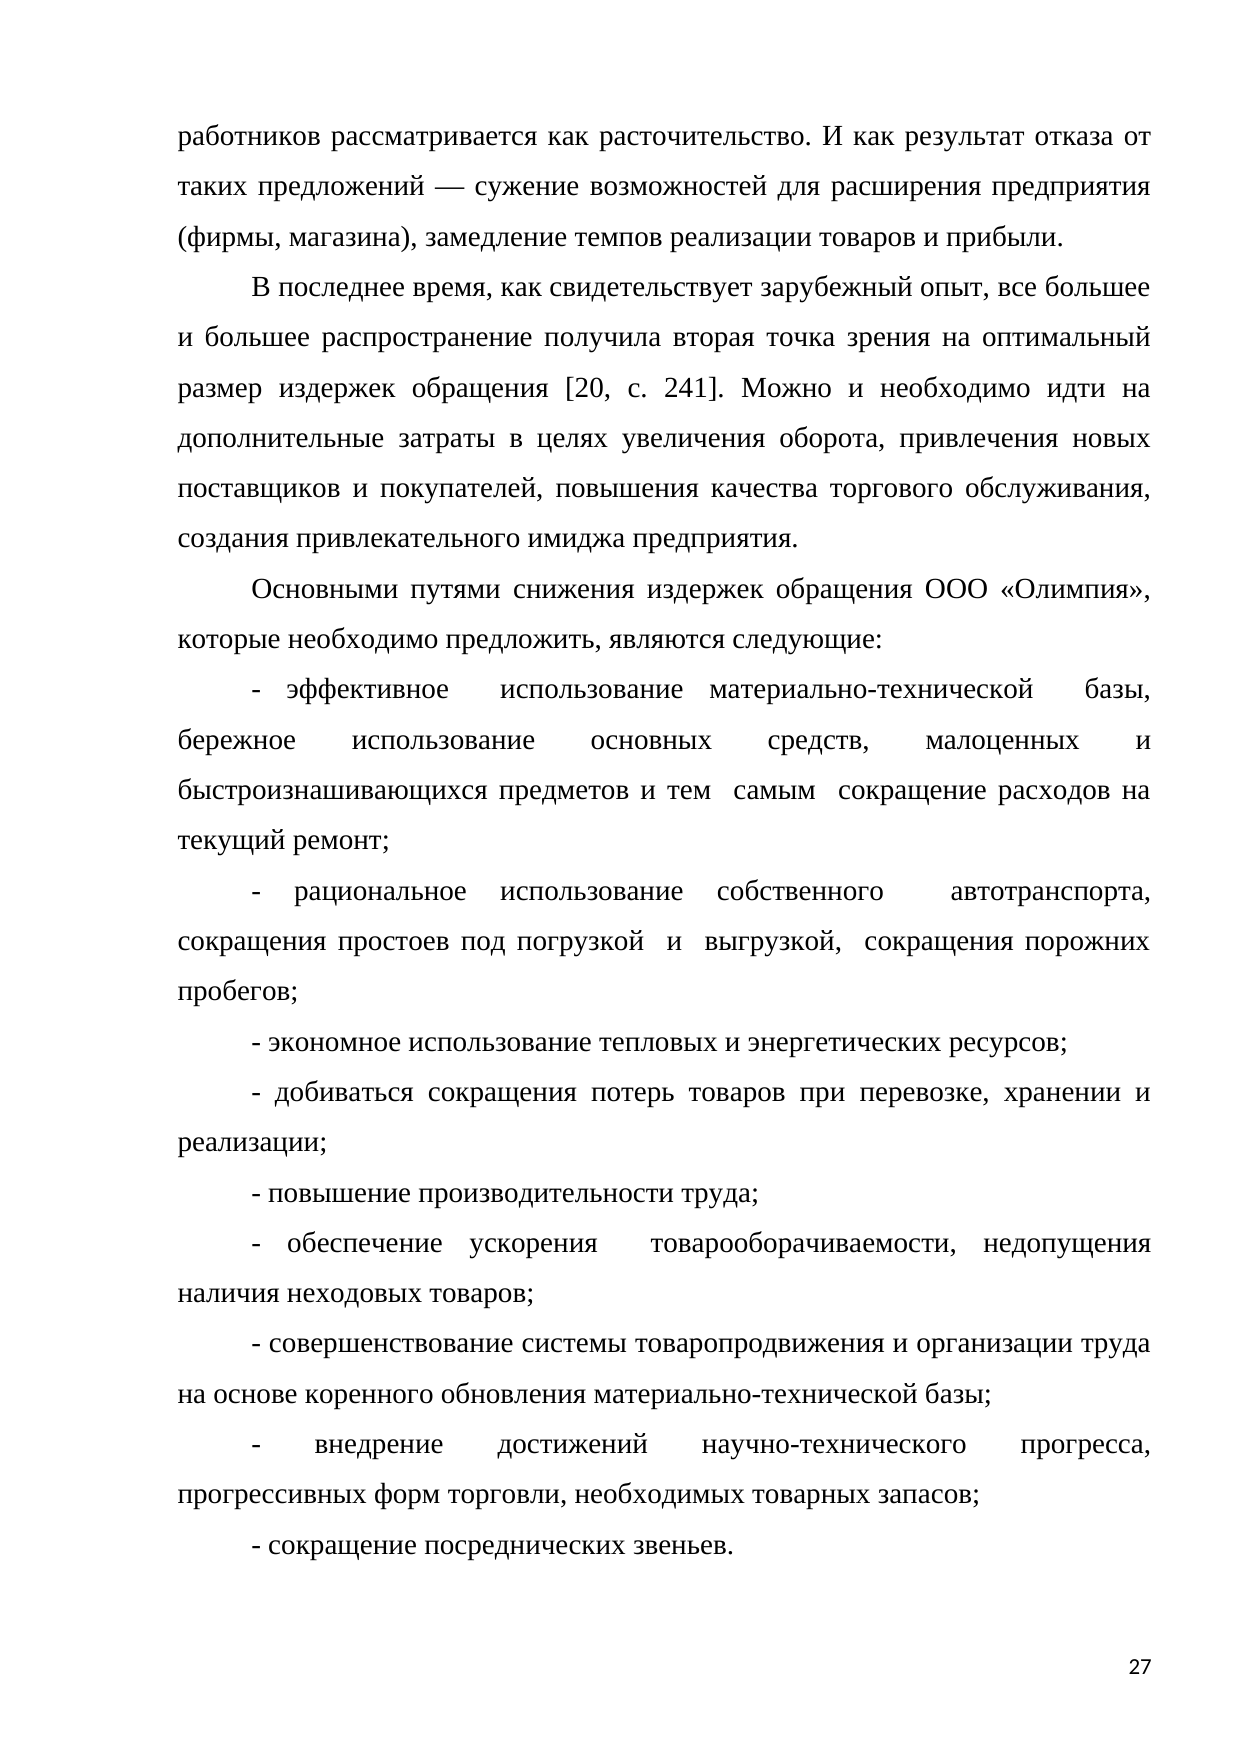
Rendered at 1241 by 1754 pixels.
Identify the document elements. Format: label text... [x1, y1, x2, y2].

text - эффективное использование материально-технической базы, бережное использование основных средств, малоценных и быстроизнашивающихся предметов и тем самым сокращение расходов на текущий ремонт; [177, 672, 1152, 856]
text - обеспечение ускорения товарооборачиваемости, недопущения наличия неходовых товаров; [177, 1225, 1152, 1309]
text - внедрение достижений научно-технического прогресса, прогрессивных форм торговли, необходимых товарных запасов; [177, 1426, 1152, 1510]
text - совершенствование системы товаропродвижения и организации труда на основе коренного обновления материально-технической базы; [177, 1326, 1152, 1409]
text Основными путями снижения издержек обращения ООО «Олимпия», которые необходимо предложить, являются следующие: [177, 571, 1152, 655]
text - сокращение посреднических звеньев. [177, 1527, 1152, 1560]
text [177, 118, 1152, 252]
text - рациональное использование собственного автотранспорта, сокращения простоев под погрузкой и выгрузкой, сокращения порожних пробегов; [177, 873, 1152, 1007]
text В последнее время, как свидетельствует зарубежный опыт, все большее и большее распространение получила вторая точка зрения на оптимальный размер издержек обращения [20, с. 241]. Можно и необходимо идти на дополнительные затраты в целях увеличения оборота, привлечения новых поставщиков и покупателей, повышения качества торгового обслуживания, создания привлекательного имиджа предприятия. [177, 269, 1152, 554]
text - добиваться сокращения потерь товаров при перевозке, хранении и реализации; [177, 1074, 1152, 1158]
text - повышение производительности труда; [177, 1175, 1152, 1208]
text - экономное использование тепловых и энергетических ресурсов; [177, 1024, 1152, 1057]
